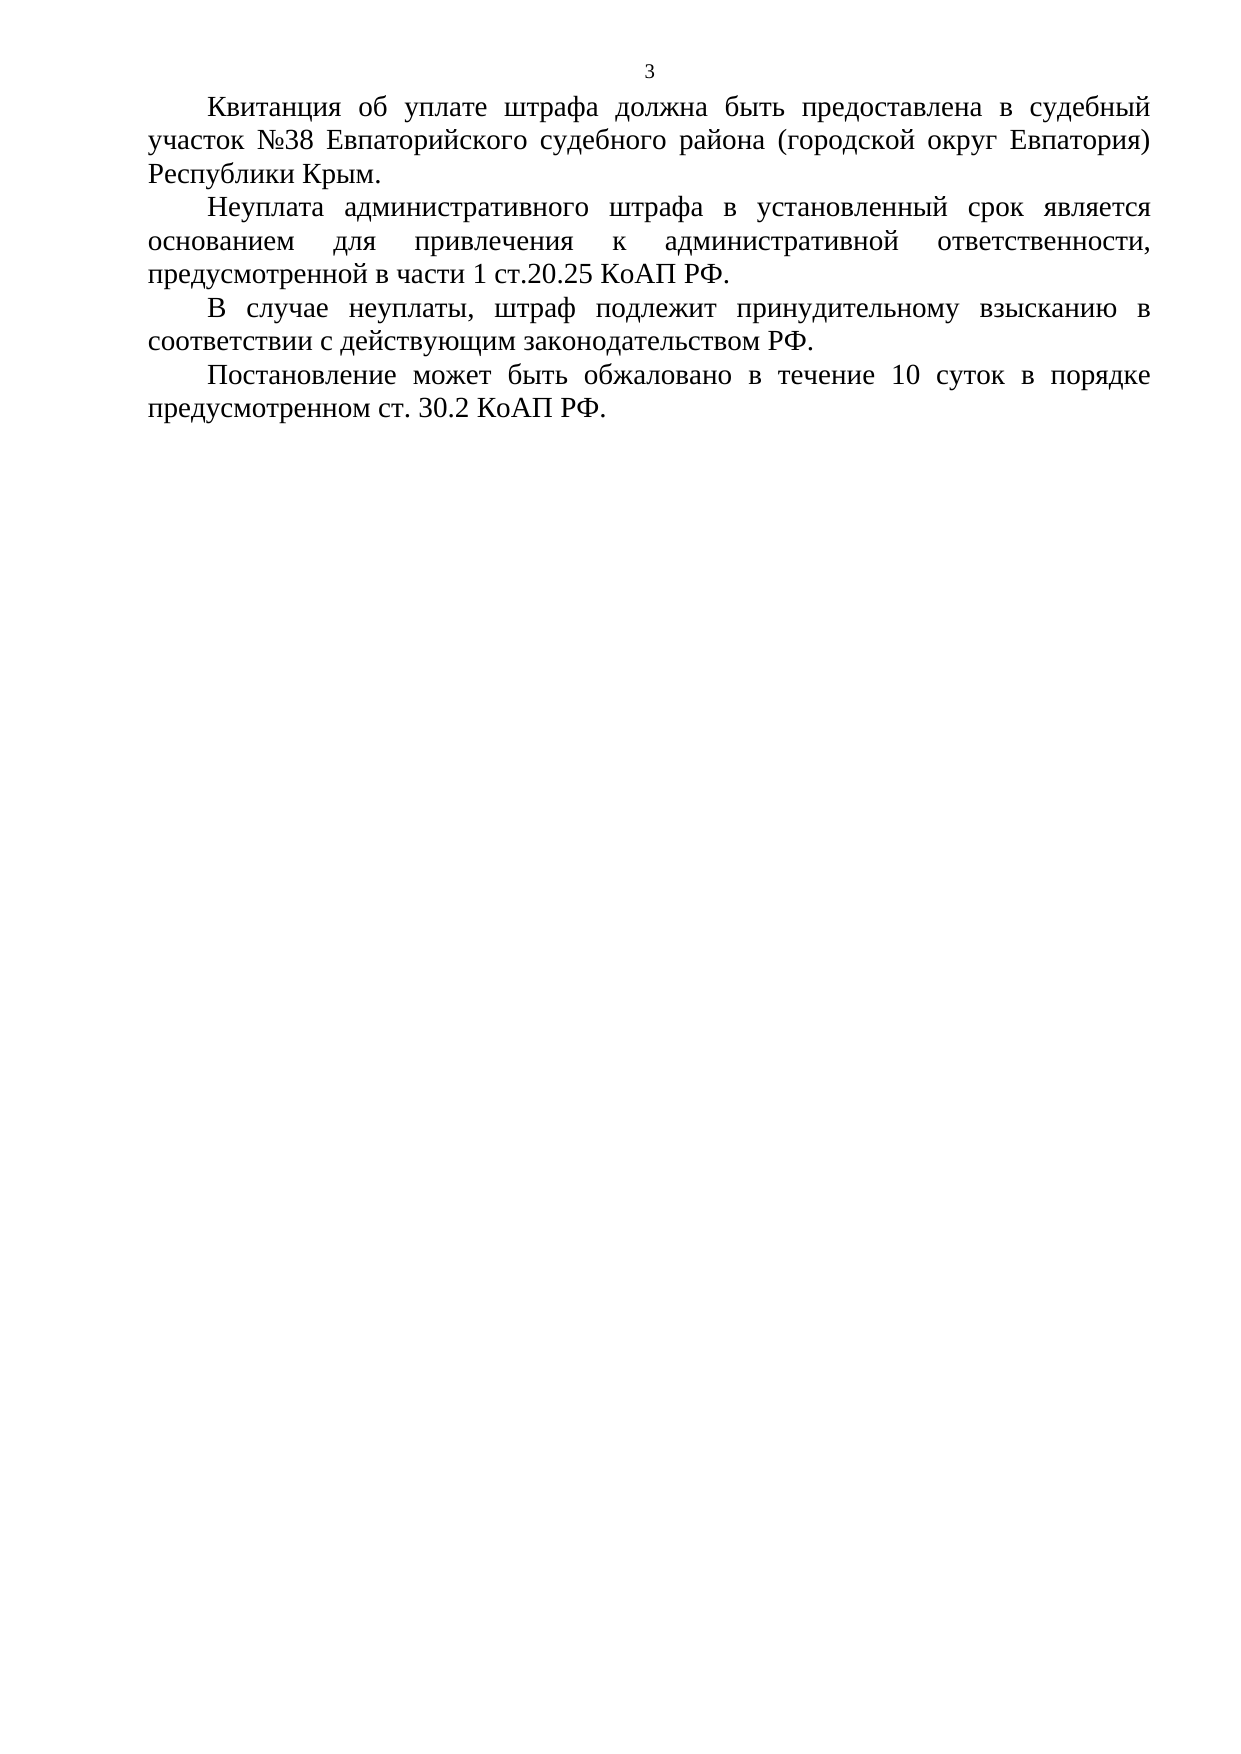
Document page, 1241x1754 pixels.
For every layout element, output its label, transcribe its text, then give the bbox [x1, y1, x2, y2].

text Постановление может быть обжаловано в течение 10 суток в порядке предусмотренном ст. 30.2 КоАП РФ. [148, 357, 1152, 424]
text Неуплата административного штрафа в установленный срок является основанием для привлечения к административной ответственности, предусмотренной в части 1 ст.20.25 КоАП РФ. [148, 189, 1152, 290]
text В случае неуплаты, штраф подлежит принудительному взысканию в соответствии с действующим законодательством РФ. [148, 290, 1152, 357]
text Квитанция об уплате штрафа должна быть предоставлена в судебный участок №38 Евпаторийского судебного района (городской округ Евпатория) Республики Крым. [148, 89, 1152, 189]
